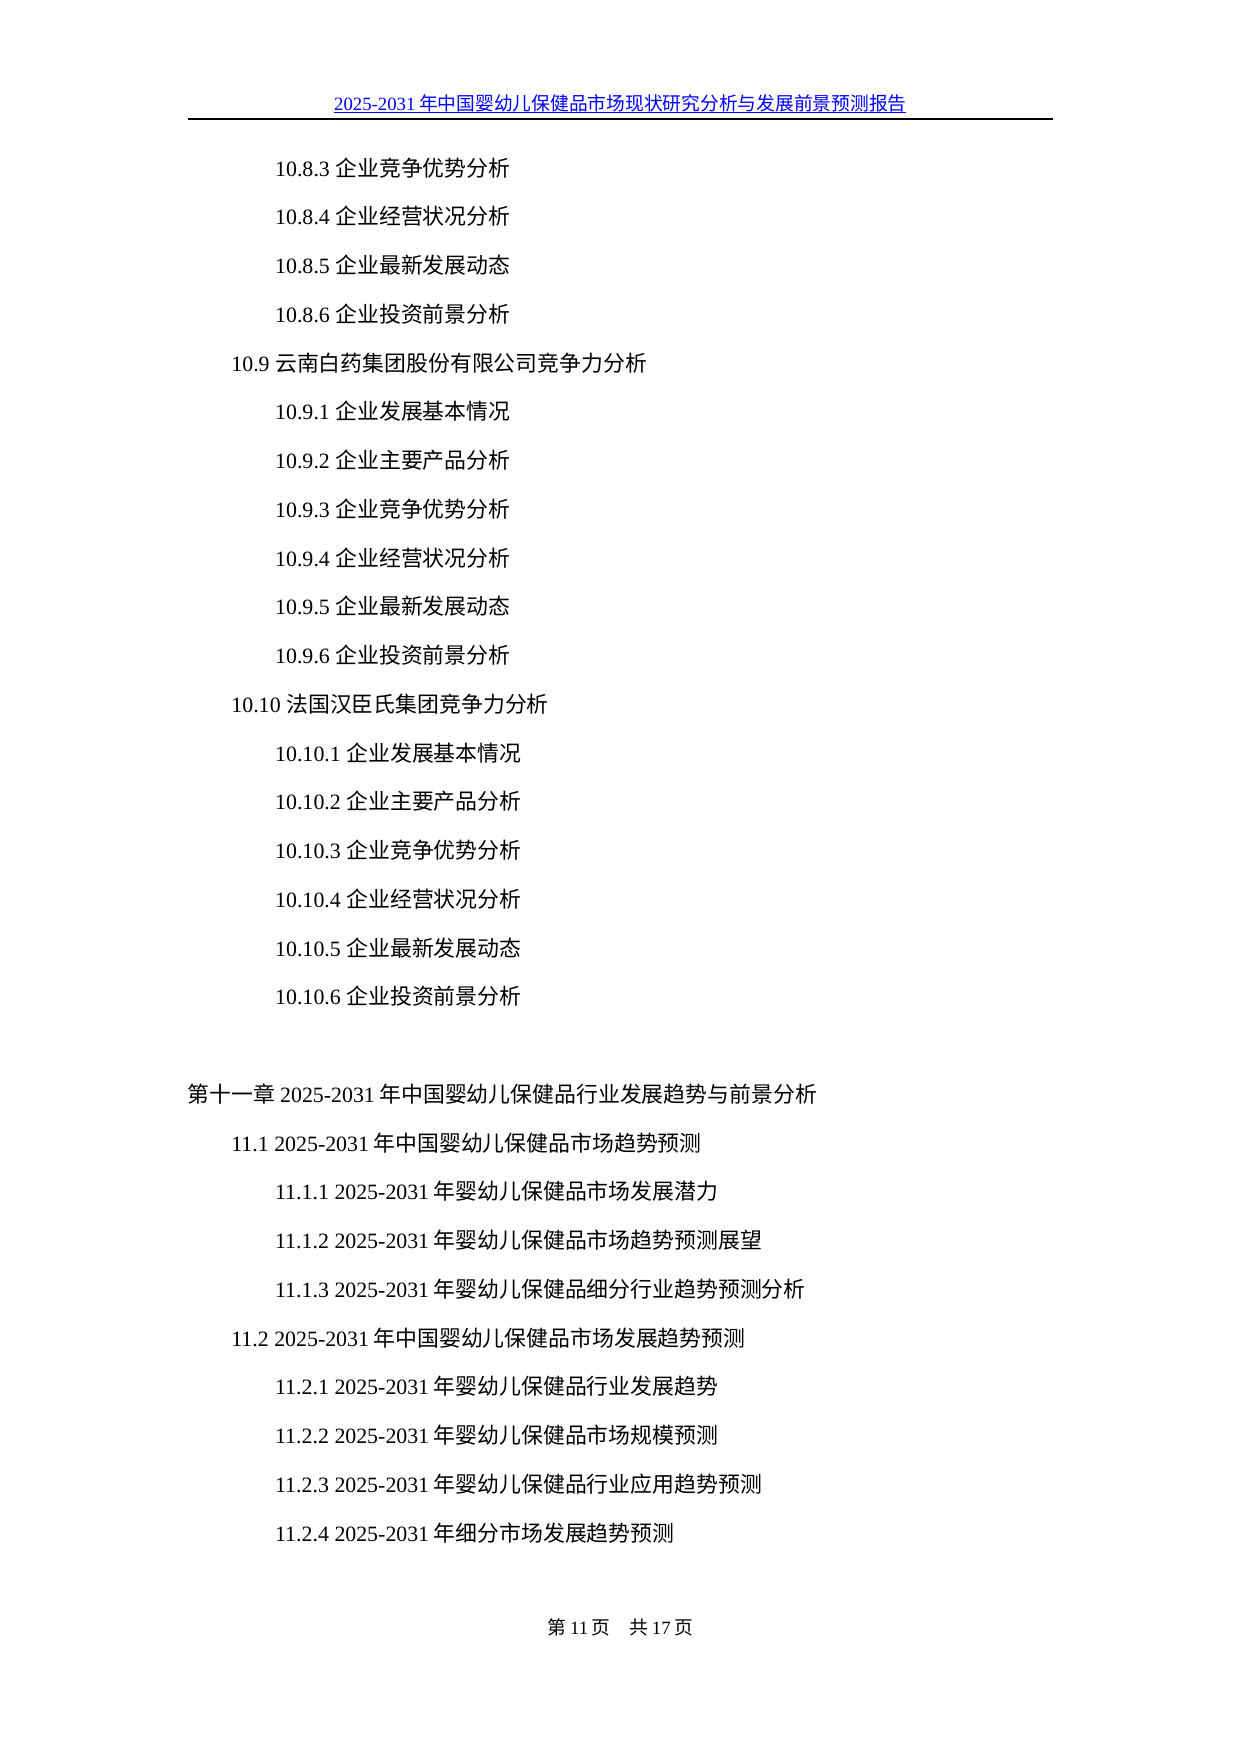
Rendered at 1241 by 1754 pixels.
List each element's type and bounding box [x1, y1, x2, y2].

text [187, 150, 1053, 1548]
